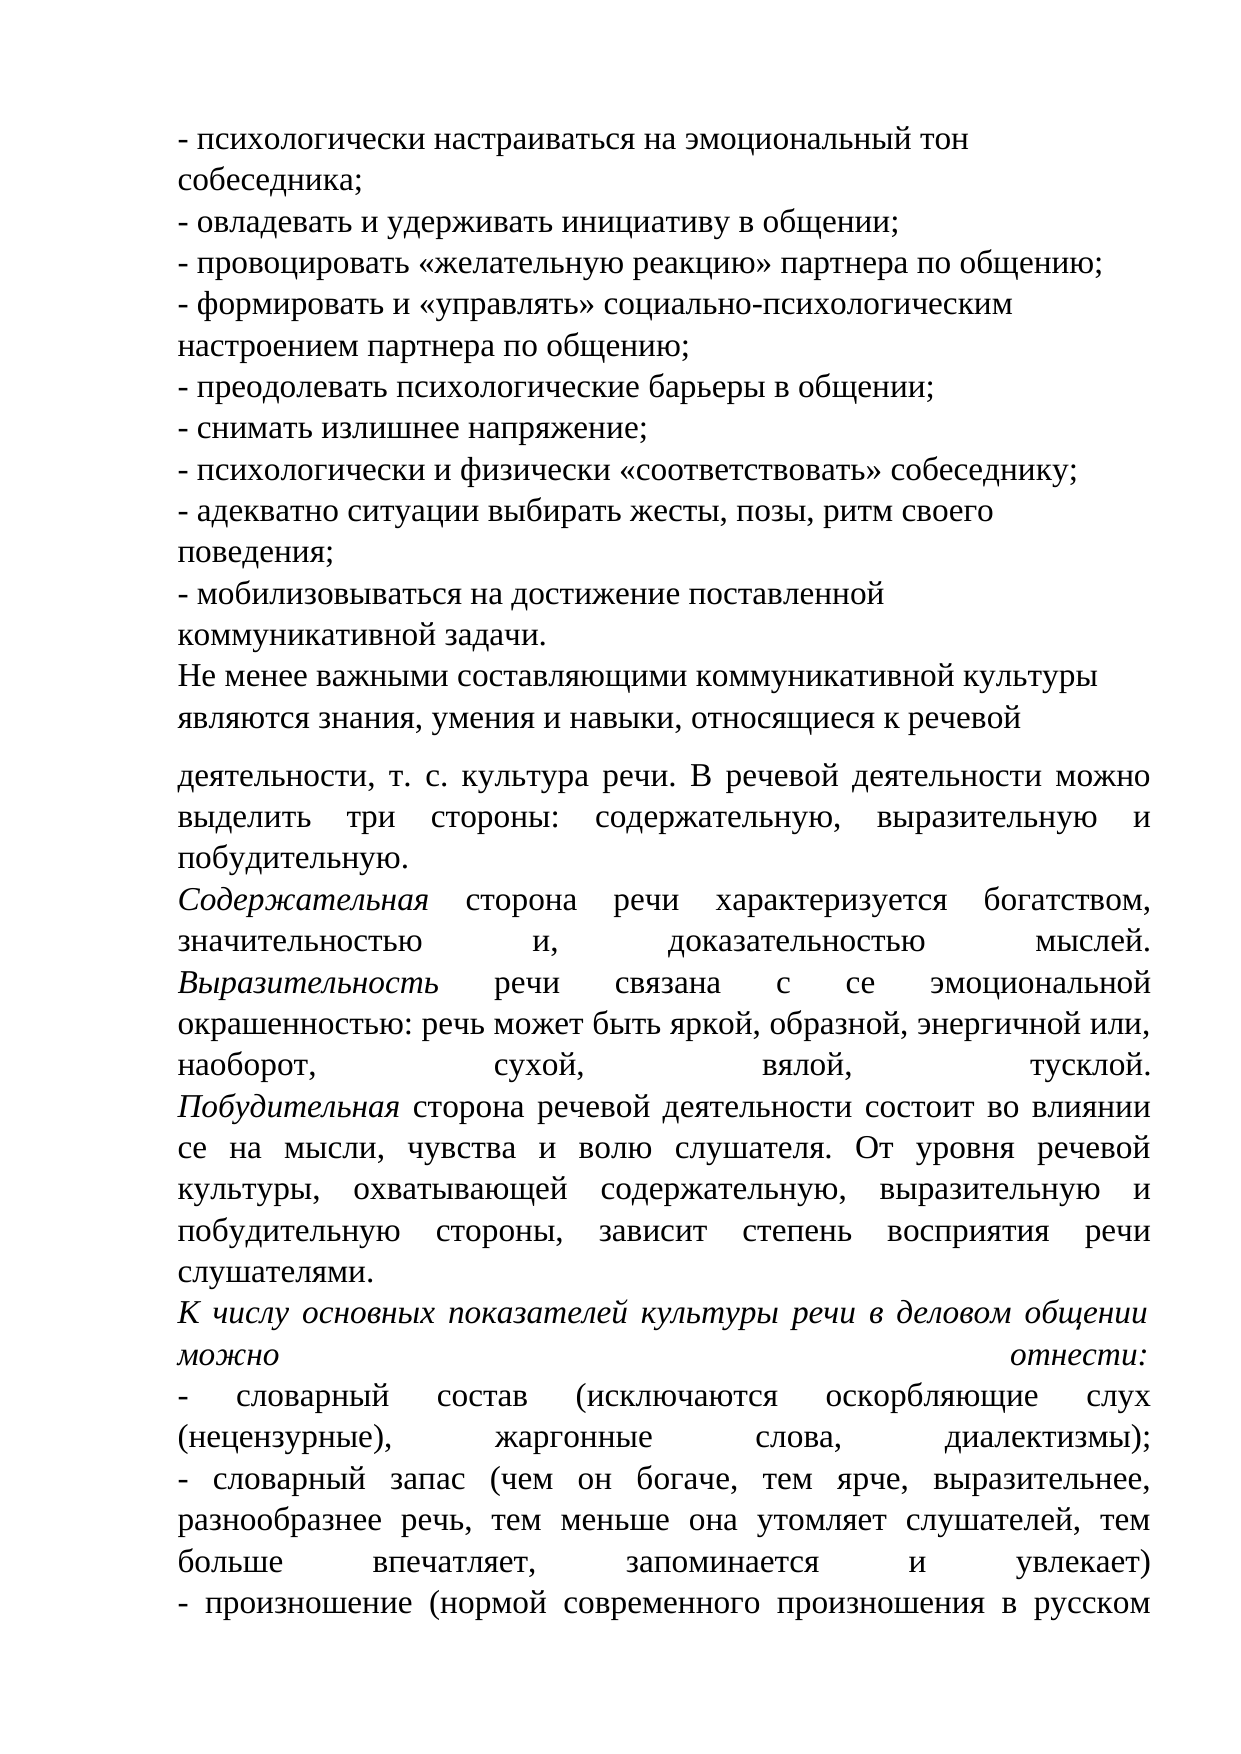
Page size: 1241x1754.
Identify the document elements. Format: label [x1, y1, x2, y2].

text [177, 755, 1152, 1621]
text [177, 118, 1152, 735]
